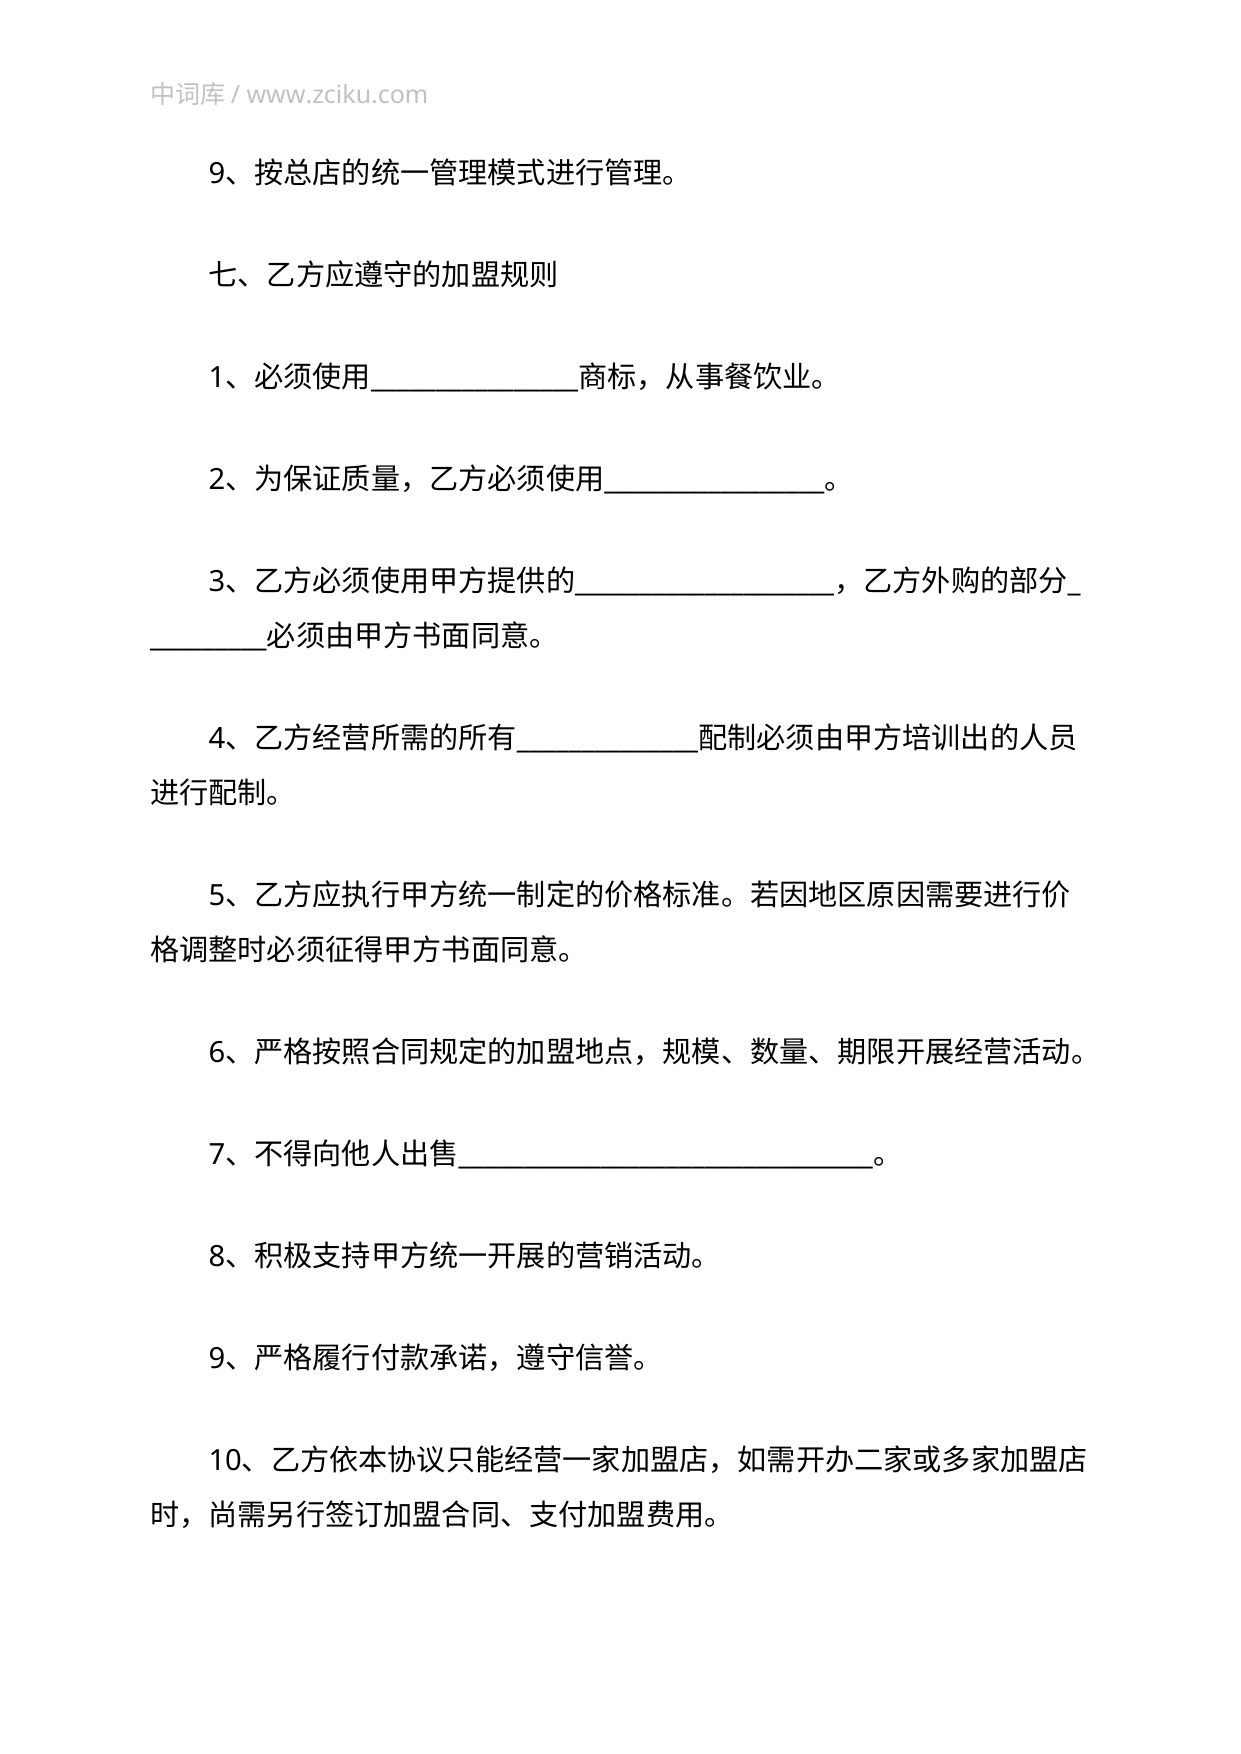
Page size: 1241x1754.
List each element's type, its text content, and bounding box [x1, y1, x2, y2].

text 10、乙方依本协议只能经营一家加盟店，如需开办二家或多家加盟店时，尚需另行签订加盟合同、支付加盟费用。 [150, 1436, 1090, 1533]
text 9、严格履行付款承诺，遵守信誉。 [150, 1334, 1090, 1377]
text 5、乙方应执行甲方统一制定的价格标准。若因地区原因需要进行价格调整时必须征得甲方书面同意。 [150, 871, 1090, 969]
text 8、积极支持甲方统一开展的营销活动。 [150, 1232, 1090, 1274]
text 2、为保证质量，乙方必须使用_________________。 [150, 456, 1090, 498]
text 七、乙方应遵守的加盟规则 [150, 252, 1090, 294]
text 4、乙方经营所需的所有______________配制必须由甲方培训出的人员进行配制。 [150, 715, 1090, 812]
text 3、乙方必须使用甲方提供的____________________，乙方外购的部分__________必须由甲方书面同意。 [150, 558, 1090, 655]
text 6、严格按照合同规定的加盟地点，规模、数量、期限开展经营活动。 [150, 1028, 1090, 1071]
text 7、不得向他人出售________________________________。 [150, 1130, 1090, 1173]
text 9、按总店的统一管理模式进行管理。 [150, 150, 1090, 192]
text 1、必须使用________________商标，从事餐饮业。 [150, 354, 1090, 396]
